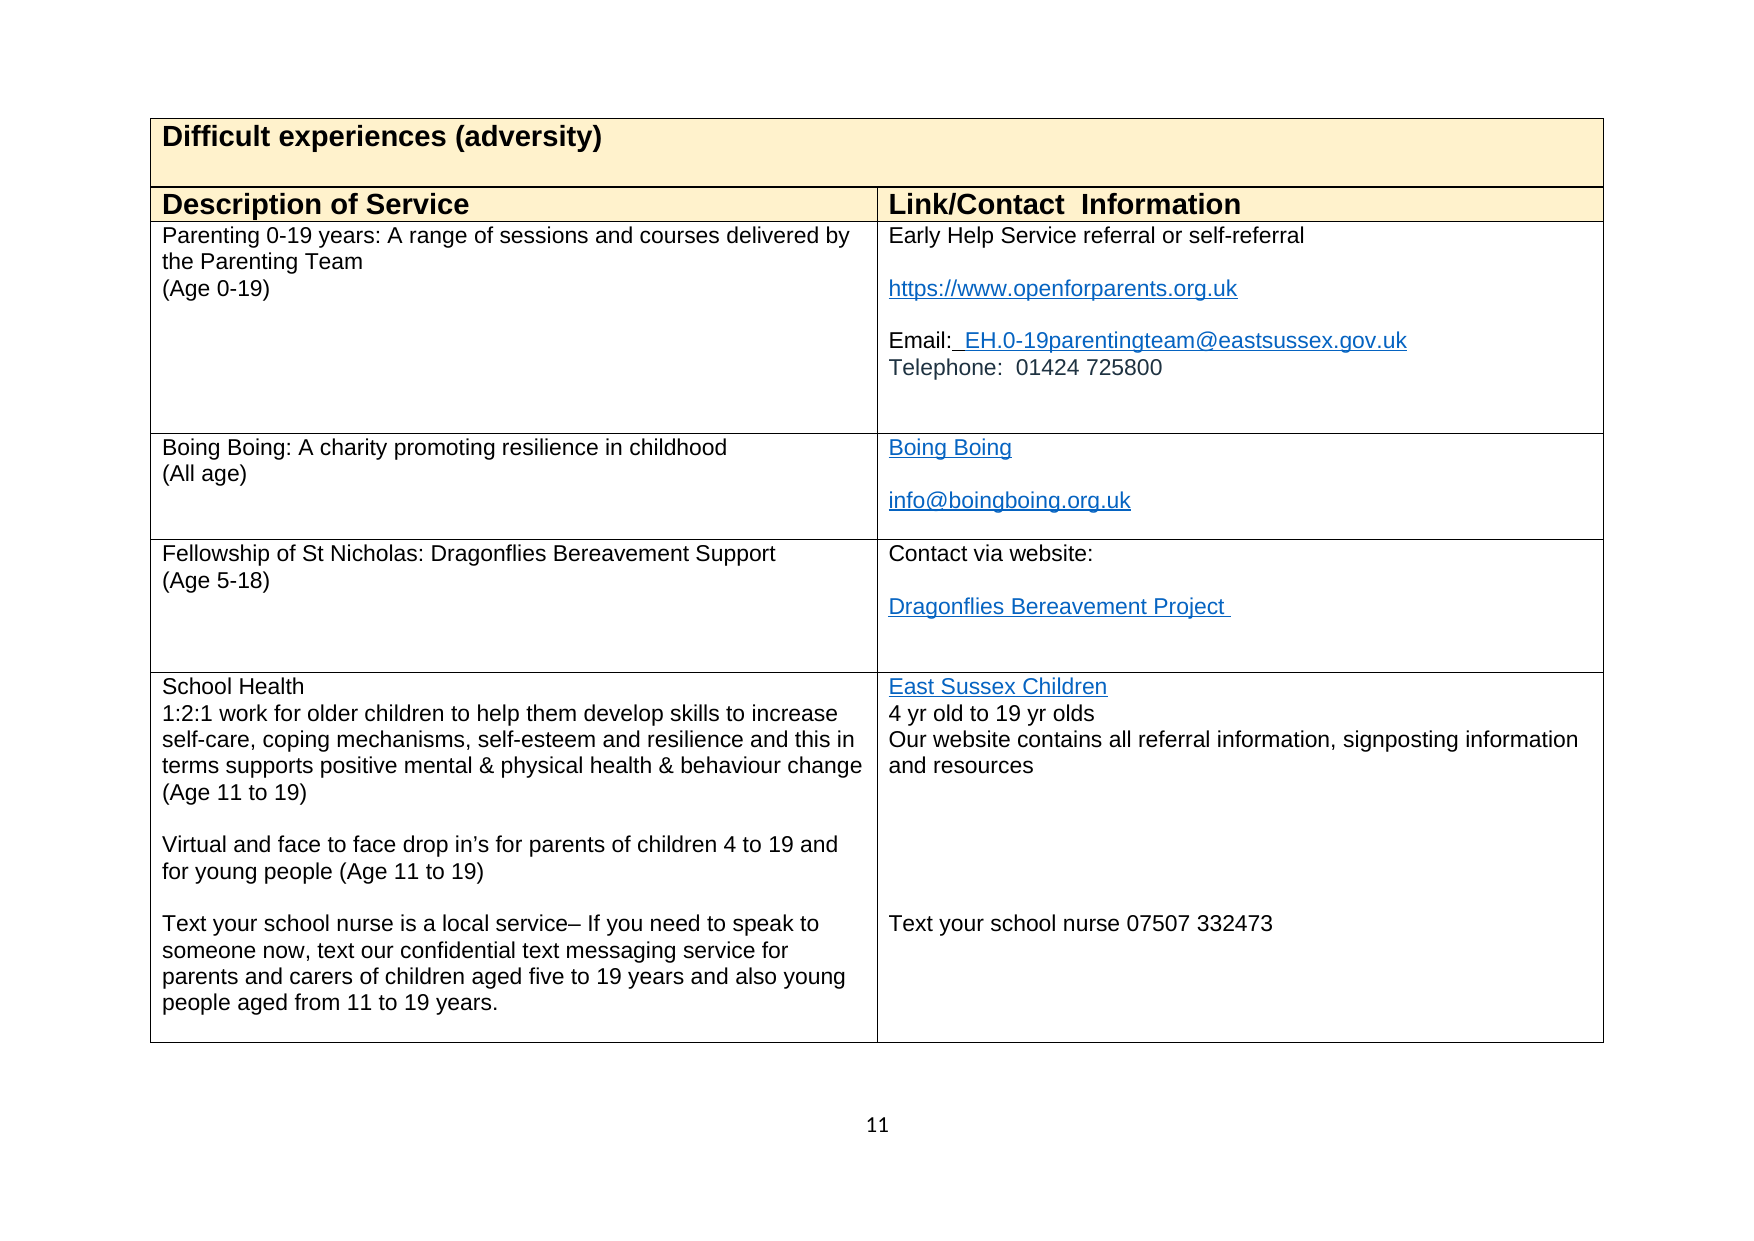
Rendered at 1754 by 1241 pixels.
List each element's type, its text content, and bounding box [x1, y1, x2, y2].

table_cell Fellowship of St Nicholas: Dragonflies Bereavement Support (Age 5-18) [151, 540, 877, 672]
table_header Difficult experiences (adversity) [151, 119, 1603, 186]
table_cell Boing Boing: A charity promoting resilience in childhood (All age) [151, 434, 877, 539]
table_cell Link/Contact Information [878, 188, 1603, 221]
table_cell Parenting 0-19 years: A range of sessions and courses delivered by the Parenting Team (Age 0-19) [151, 222, 877, 433]
table_cell Description of Service [151, 188, 877, 221]
table_cell School Health 1:2:1 work for older children to help them develop skills to increase self-care, coping mechanisms, self-esteem and resilience and this in terms supports positive mental & physical health & behaviour change (Age 11 to 19) Virtual and face to face drop in’s for parents of children 4 to 19 and for young people (Age 11 to 19) Text your school nurse is a local service– If you need to speak to someone now, text our confidential text messaging service for parents and carers of children aged five to 19 years and also young people aged from 11 to 19 years. [151, 673, 877, 1042]
table_cell Boing Boing info@boingboing.org.uk [878, 434, 1603, 539]
table_cell East Sussex Children 4 yr old to 19 yr olds Our website contains all referral information, signposting information and resources Text your school nurse 07507 332473 [878, 673, 1603, 1042]
table_cell Contact via website: Dragonflies Bereavement Project [878, 540, 1603, 672]
table_cell Early Help Service referral or self-referral https://www.openforparents.org.uk Email: EH.0-19parentingteam@eastsussex.gov.uk Telephone: 01424 725800 [878, 222, 1603, 433]
